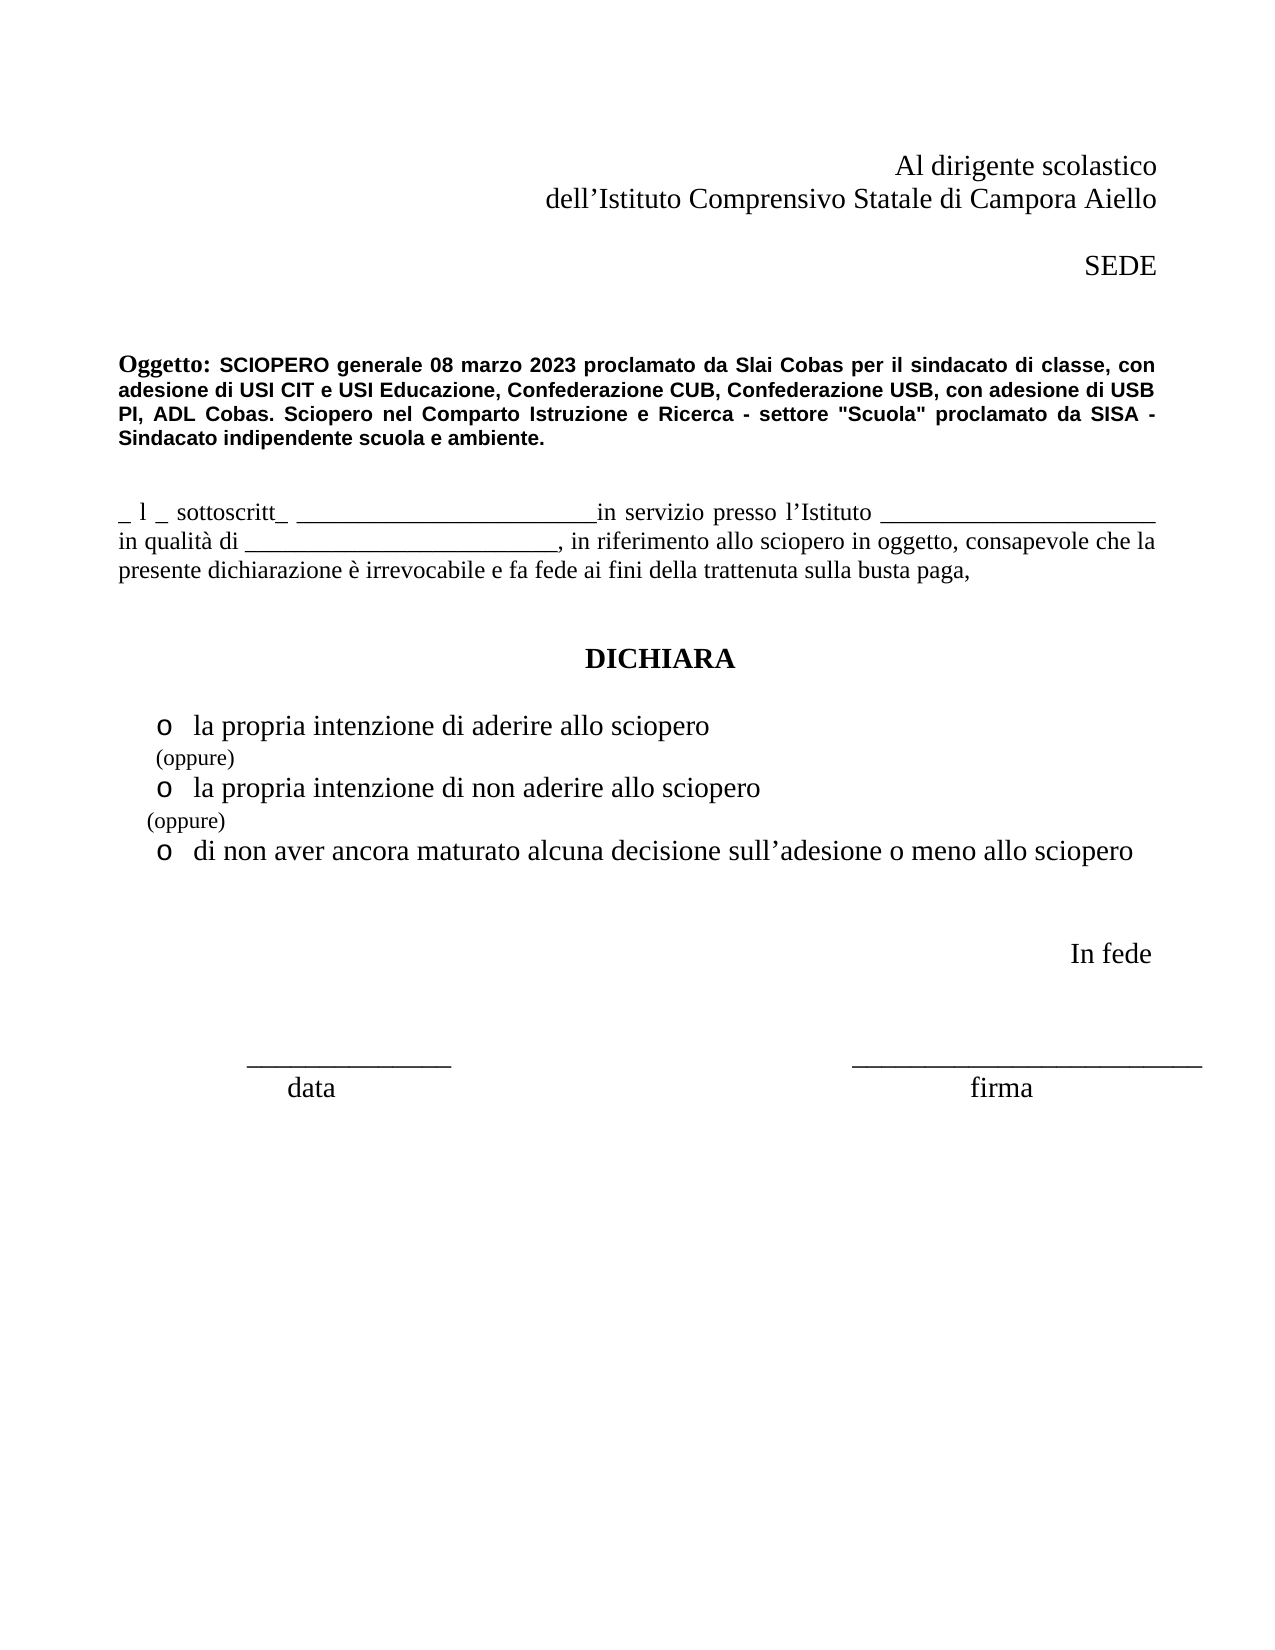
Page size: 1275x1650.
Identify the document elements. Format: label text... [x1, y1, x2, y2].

text (oppure) [118, 807, 1202, 833]
text Oggetto: SCIOPERO generale 08 marzo 2023 proclamato da Slai Cobas per il sindacato di classe, con adesione di USI CIT e USI Educazione, Confederazione CUB, Confederazione USB, con adesione di USB PI, ADL Cobas. Sciopero nel Comparto Istruzione e Ricerca - settore "Scuola" proclamato da SISA - Sindacato indipendente scuola e ambiente. [118, 349, 1157, 449]
text (oppure) [156, 744, 1202, 771]
text SEDE [118, 248, 1157, 282]
text In fede [118, 936, 1152, 970]
text data firma [118, 1070, 1202, 1104]
text _ l _ sottoscritt_ ________________________in servizio presso l’Istituto ______________________ in qualità di _________________________, in riferimento allo sciopero in oggetto, consapevole che la presente dichiarazione è irrevocabile e fa fede ai fini della trattenuta sulla busta paga, [118, 497, 1157, 584]
text ______________ ________________________ [118, 1037, 1202, 1070]
text Al dirigente scolastico [118, 148, 1157, 181]
text dell’Istituto Comprensivo Statale di Campora Aiello [118, 181, 1157, 215]
list di non aver ancora maturato alcuna decisione sull’adesione o meno allo sciopero [156, 833, 1202, 869]
list la propria intenzione di aderire allo sciopero [156, 708, 1202, 744]
list la propria intenzione di non aderire allo sciopero [156, 771, 1202, 807]
text DICHIARA [118, 641, 1202, 675]
